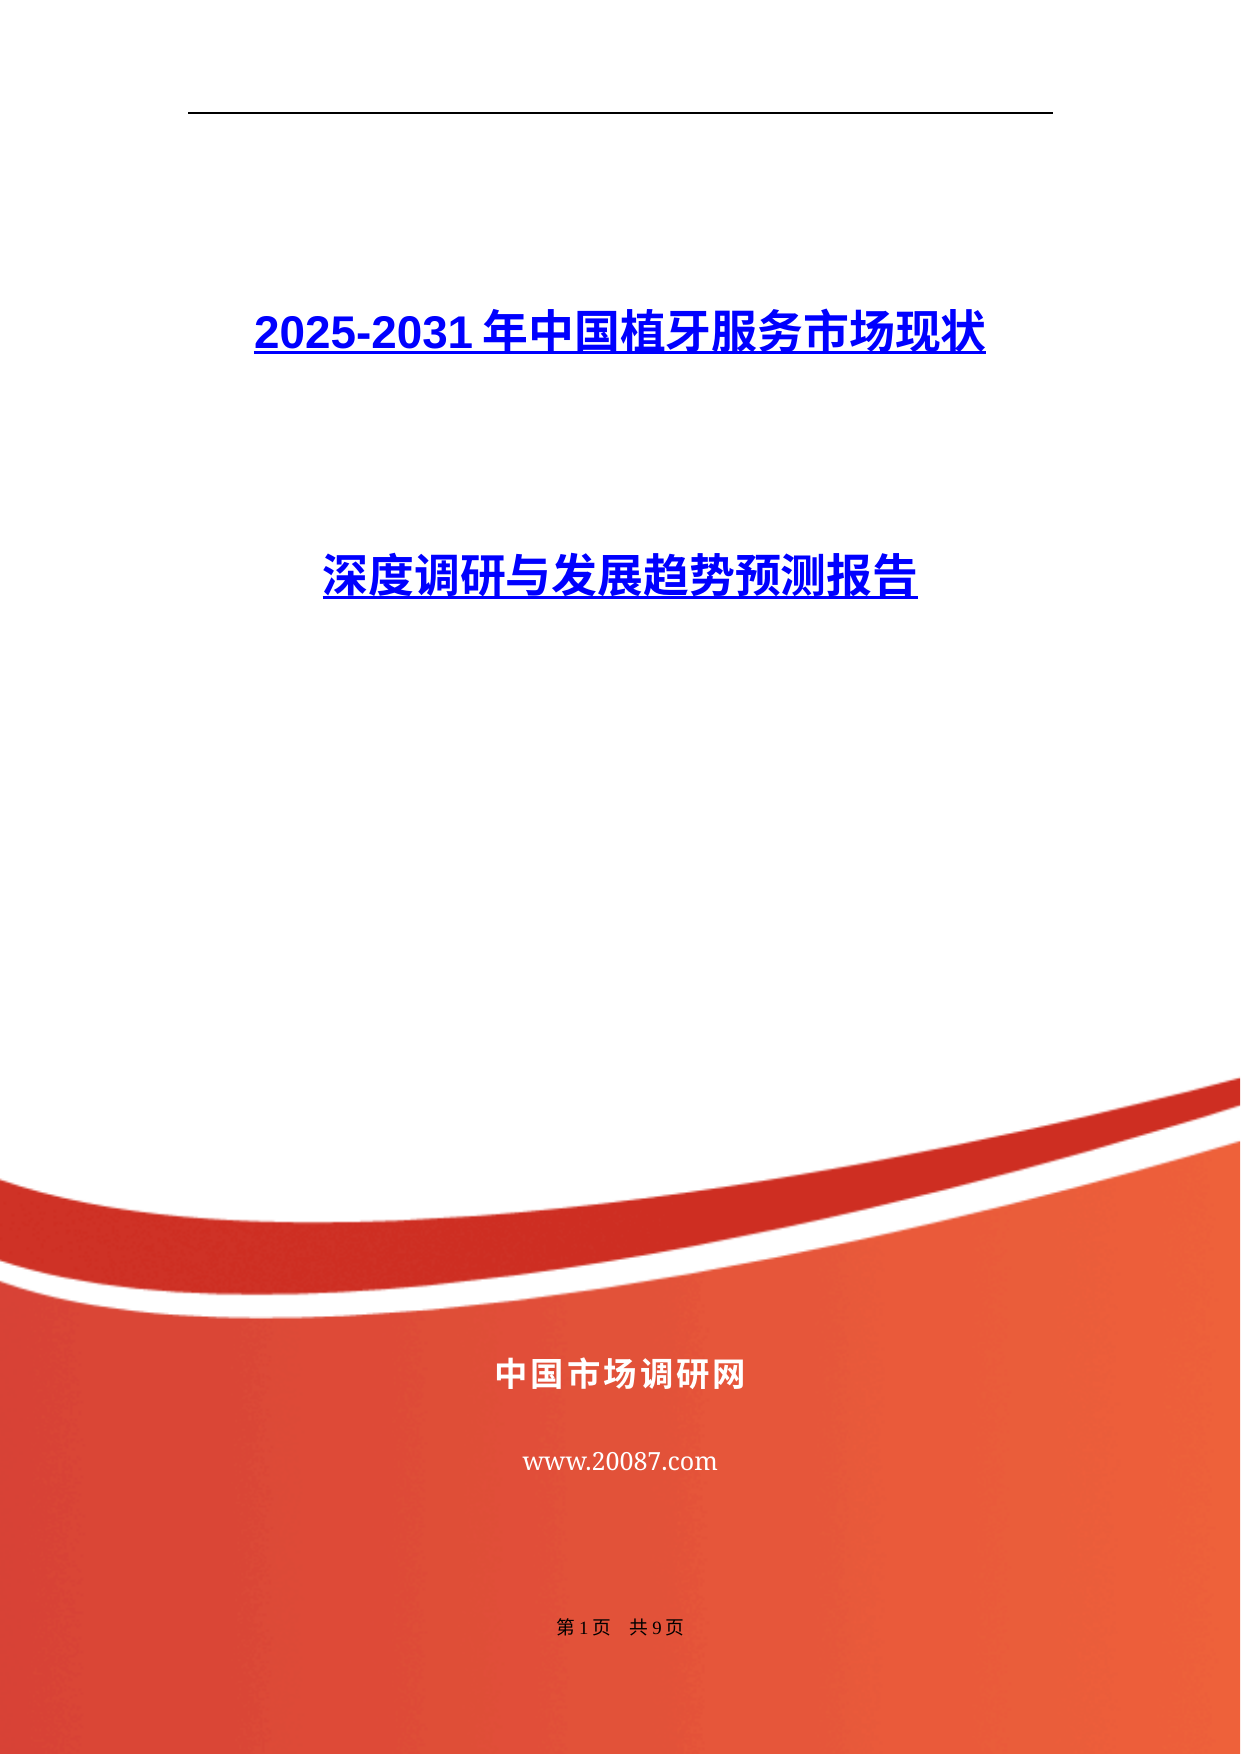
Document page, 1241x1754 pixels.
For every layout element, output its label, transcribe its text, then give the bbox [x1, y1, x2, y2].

picture [0, 1006, 1241, 1754]
subtitle 中国市场调研网 [187, 1339, 1053, 1404]
text www.20087.com [187, 1428, 1053, 1493]
table_header 2025-2031年中国植牙服务市场现状深度调研与发展趋势预测报告 [188, 207, 1053, 773]
